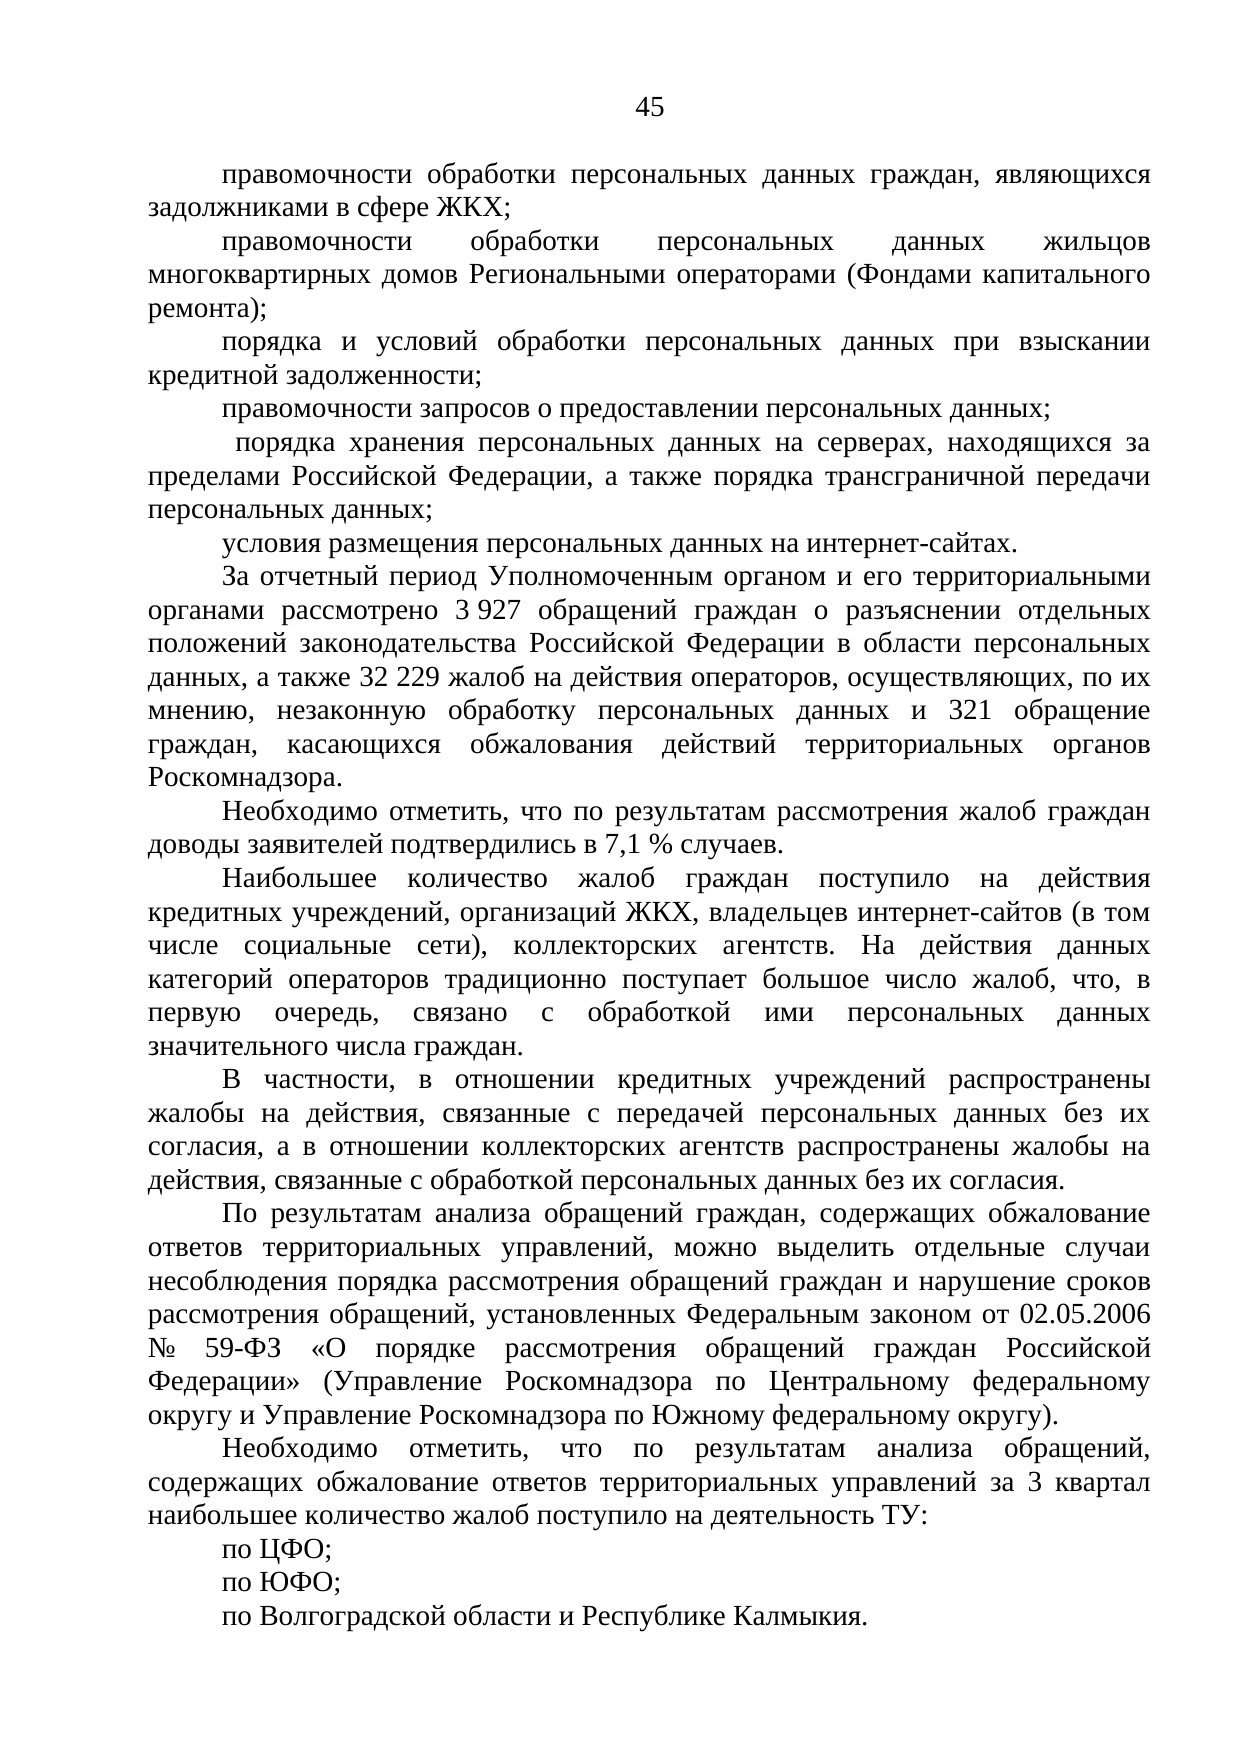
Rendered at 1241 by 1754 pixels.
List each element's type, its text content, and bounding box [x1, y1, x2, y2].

text правомочности обработки персональных данных жильцов многоквартирных домов Региональными операторами (Фондами капитального ремонта); [148, 223, 1152, 323]
text По результатам анализа обращений граждан, содержащих обжалование ответов территориальных управлений, можно выделить отдельные случаи несоблюдения порядка рассмотрения обращений граждан и нарушение сроков рассмотрения обращений, установленных Федеральным законом от 02.05.2006 № 59-ФЗ «О порядке рассмотрения обращений граждан Российской Федерации» (Управление Роскомнадзора по Центральному федеральному округу и Управление Роскомнадзора по Южному федеральному округу). [148, 1196, 1152, 1430]
text по ЮФО; [148, 1564, 1152, 1598]
text За отчетный период Уполномоченным органом и его территориальными органами рассмотрено 3 927 обращений граждан о разъяснении отдельных положений законодательства Российской Федерации в области персональных данных, а также 32 229 жалоб на действия операторов, осуществляющих, по их мнению, незаконную обработку персональных данных и 321 обращение граждан, касающихся обжалования действий территориальных органов Роскомнадзора. [148, 558, 1152, 793]
text порядка и условий обработки персональных данных при взыскании кредитной задолженности; [148, 323, 1152, 391]
text по ЦФО; [148, 1531, 1152, 1564]
text Необходимо отметить, что по результатам рассмотрения жалоб граждан доводы заявителей подтвердились в 7,1 % случаев. [148, 793, 1152, 860]
text Наибольшее количество жалоб граждан поступило на действия кредитных учреждений, организаций ЖКХ, владельцев интернет-сайтов (в том числе социальные сети), коллекторских агентств. На действия данных категорий операторов традиционно поступает большое число жалоб, что, в первую очередь, связано с обработкой ими персональных данных значительного числа граждан. [148, 860, 1152, 1061]
text В частности, в отношении кредитных учреждений распространены жалобы на действия, связанные с передачей персональных данных без их согласия, а в отношении коллекторских агентств распространены жалобы на действия, связанные с обработкой персональных данных без их согласия. [148, 1061, 1152, 1196]
text условия размещения персональных данных на интернет-сайтах. [148, 525, 1152, 558]
text Необходимо отметить, что по результатам анализа обращений, содержащих обжалование ответов территориальных управлений за 3 квартал наибольшее количество жалоб поступило на деятельность ТУ: [148, 1430, 1152, 1531]
text порядка хранения персональных данных на серверах, находящихся за пределами Российской Федерации, а также порядка трансграничной передачи персональных данных; [148, 424, 1152, 525]
text правомочности запросов о предоставлении персональных данных; [148, 391, 1152, 424]
text по Волгоградской области и Республике Калмыкия. [148, 1598, 1152, 1632]
text правомочности обработки персональных данных граждан, являющихся задолжниками в сфере ЖКХ; [148, 156, 1152, 223]
